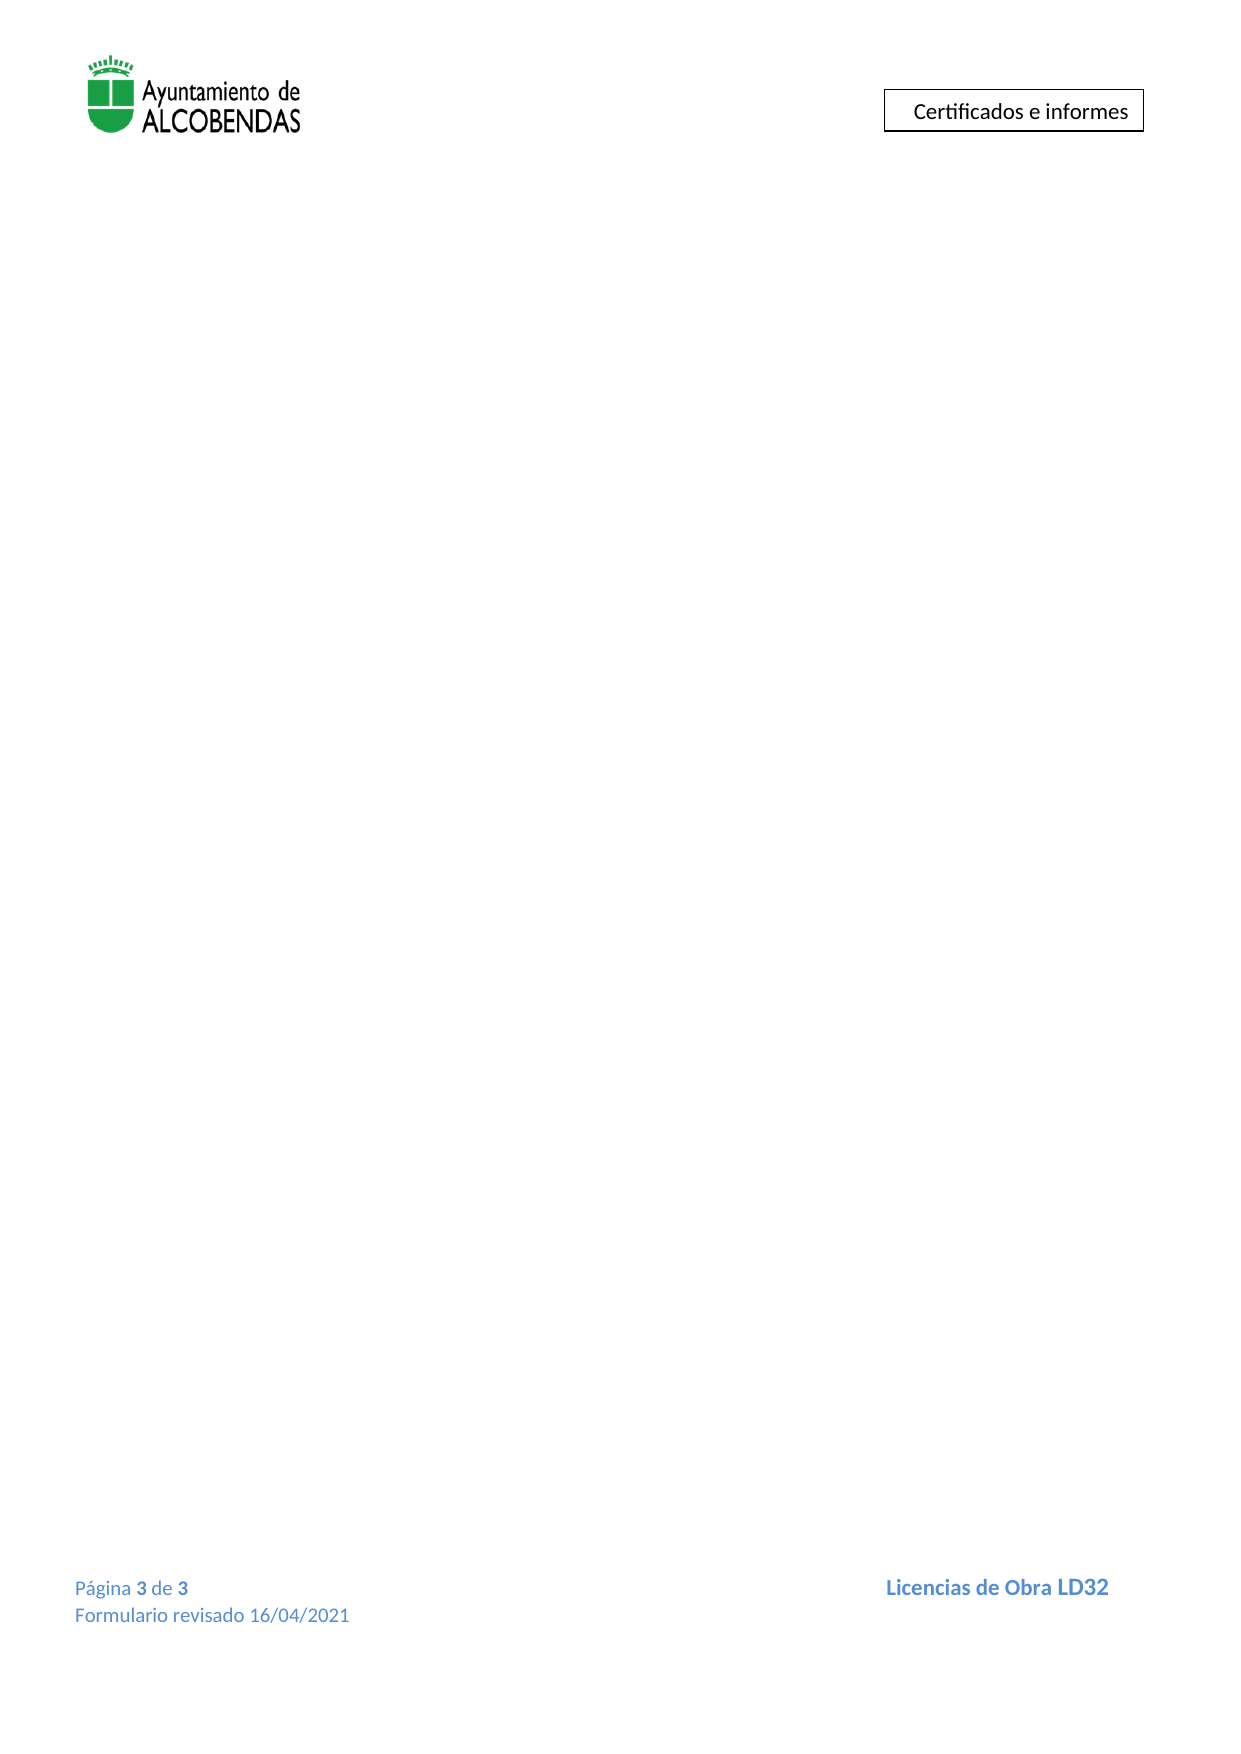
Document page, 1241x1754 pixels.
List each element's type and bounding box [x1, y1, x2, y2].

picture [75, 44, 310, 156]
